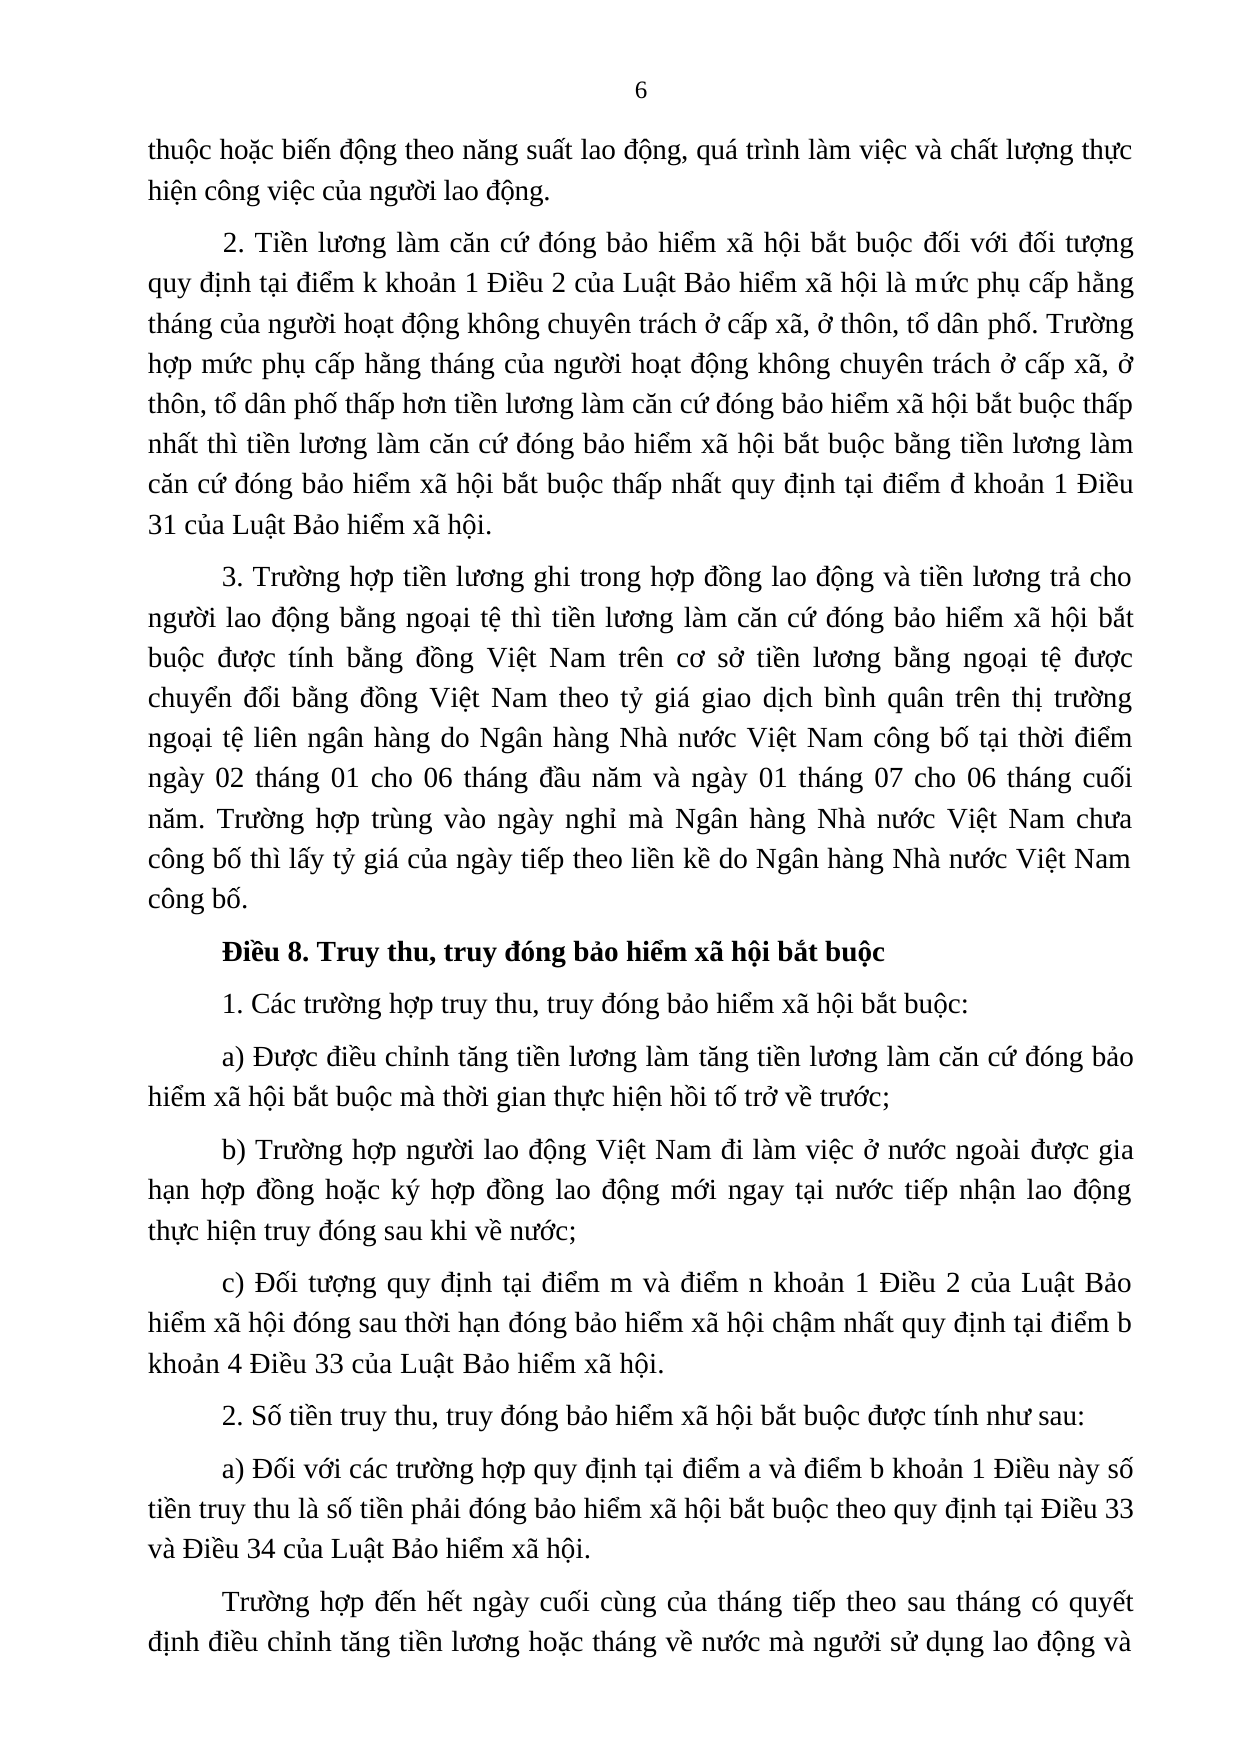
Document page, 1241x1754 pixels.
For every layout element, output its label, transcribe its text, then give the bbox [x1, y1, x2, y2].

text 2. Tiền lương làm căn cứ đóng bảo hiểm xã hội bắt buộc đối với đối tượng quy định tại điểm k khoản 1 Điều 2 của Luật Bảo hiểm xã hội là mức phụ cấp hằng tháng của người hoạt động không chuyên trách ở cấp xã, ở thôn, tổ dân phố. Trường hợp mức phụ cấp hằng tháng của người hoạt động không chuyên trách ở cấp xã, ở thôn, tổ dân phố thấp hơn tiền lương làm căn cứ đóng bảo hiểm xã hội bắt buộc thấp nhất thì tiền lương làm căn cứ đóng bảo hiểm xã hội bắt buộc bằng tiền lương làm căn cứ đóng bảo hiểm xã hội bắt buộc thấp nhất quy định tại điểm đ khoản 1 Điều 31 của Luật Bảo hiểm xã hội. [148, 225, 1134, 540]
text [148, 1584, 1134, 1658]
text 3. Trường hợp tiền lương ghi trong hợp đồng lao động và tiền lương trả cho người lao động bằng ngoại tệ thì tiền lương làm căn cứ đóng bảo hiểm xã hội bắt buộc được tính bằng đồng Việt Nam trên cơ sở tiền lương bằng ngoại tệ được chuyển đổi bằng đồng Việt Nam theo tỷ giá giao dịch bình quân trên thị trường ngoại tệ liên ngân hàng do Ngân hàng Nhà nước Việt Nam công bố tại thời điểm ngày 02 tháng 01 cho 06 tháng đầu năm và ngày 01 tháng 07 cho 06 tháng cuối năm. Trường hợp trùng vào ngày nghỉ mà Ngân hàng Nhà nước Việt Nam chưa công bố thì lấy tỷ giá của ngày tiếp theo liền kề do Ngân hàng Nhà nước Việt Nam công bố. [148, 559, 1134, 915]
text a) Được điều chỉnh tăng tiền lương làm tăng tiền lương làm căn cứ đóng bảo hiểm xã hội bắt buộc mà thời gian thực hiện hồi tố trở về trước; [148, 1039, 1134, 1113]
text a) Đối với các trường hợp quy định tại điểm a và điểm b khoản 1 Điều này số tiền truy thu là số tiền phải đóng bảo hiểm xã hội bắt buộc theo quy định tại Điều 33 và Điều 34 của Luật Bảo hiểm xã hội. [148, 1451, 1134, 1565]
text c) Đối tượng quy định tại điểm m và điểm n khoản 1 Điều 2 của Luật Bảo hiểm xã hội đóng sau thời hạn đóng bảo hiểm xã hội chậm nhất quy định tại điểm b khoản 4 Điều 33 của Luật Bảo hiểm xã hội. [148, 1265, 1134, 1379]
text b) Trường hợp người lao động Việt Nam đi làm việc ở nước ngoài được gia hạn hợp đồng hoặc ký hợp đồng lao động mới ngay tại nước tiếp nhận lao động thực hiện truy đóng sau khi về nước; [148, 1132, 1134, 1246]
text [148, 132, 1134, 206]
text 2. Số tiền truy thu, truy đóng bảo hiểm xã hội bắt buộc được tính như sau: [148, 1398, 1134, 1432]
text 1. Các trường hợp truy thu, truy đóng bảo hiểm xã hội bắt buộc: [148, 987, 1134, 1020]
text Điều 8. Truy thu, truy đóng bảo hiểm xã hội bắt buộc [148, 934, 1134, 967]
